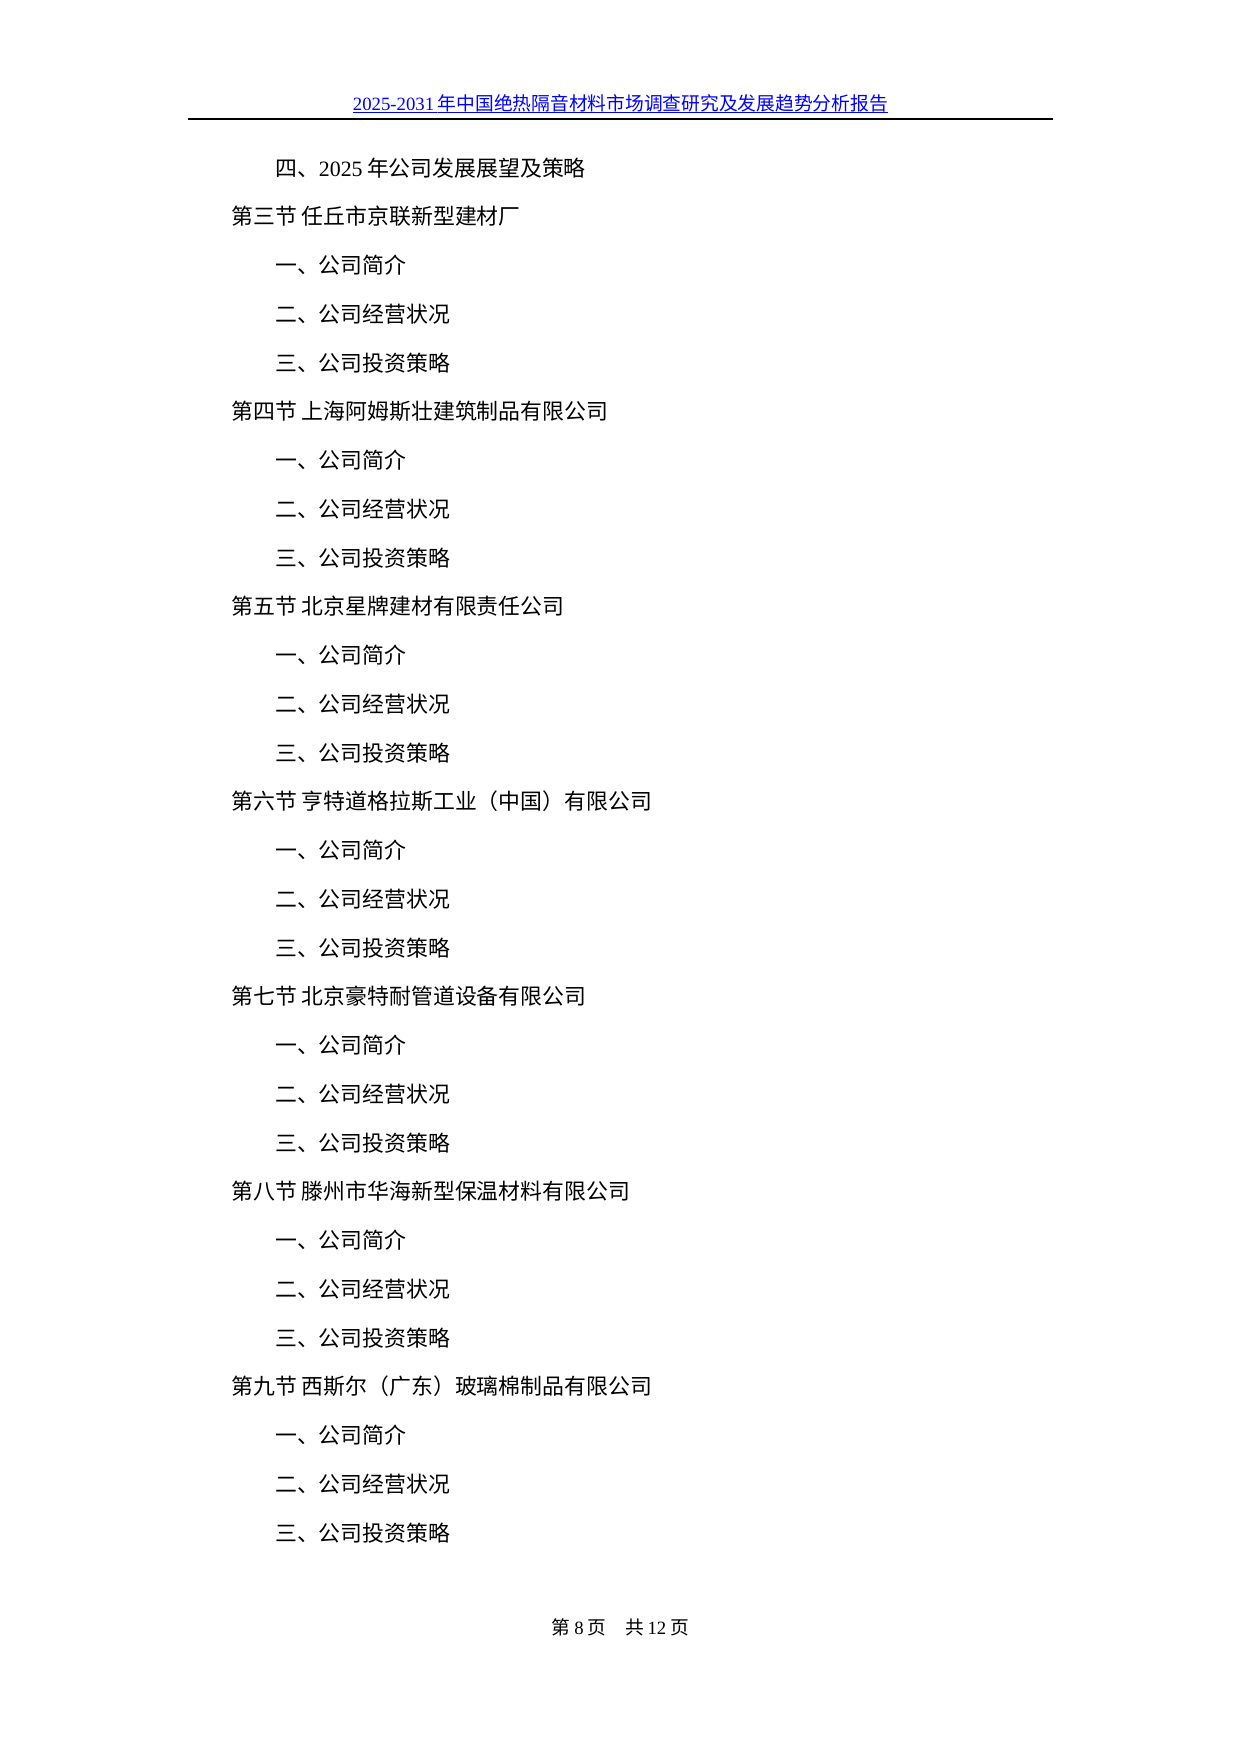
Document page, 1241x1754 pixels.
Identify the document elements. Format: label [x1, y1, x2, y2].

text [187, 150, 1053, 1548]
